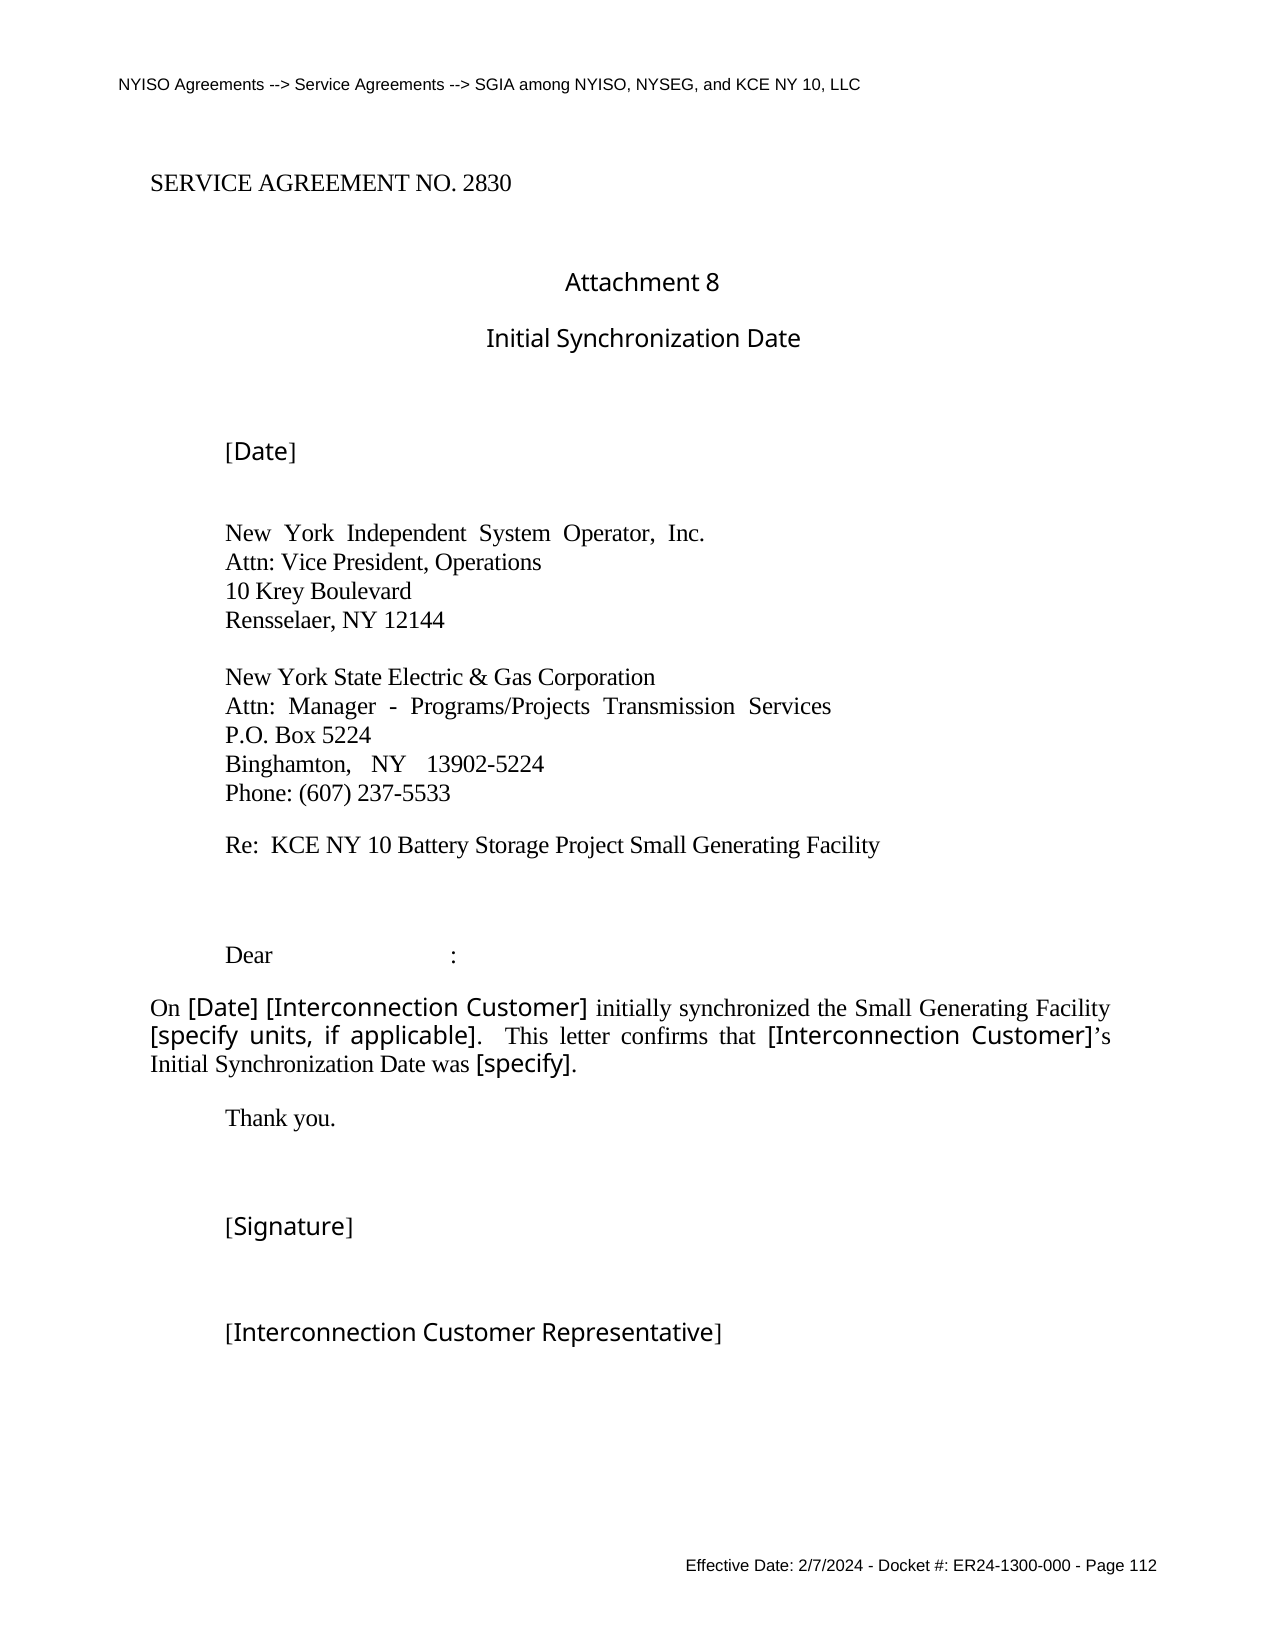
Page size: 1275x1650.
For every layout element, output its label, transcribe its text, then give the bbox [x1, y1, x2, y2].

text 10 Krey Boulevard [225, 577, 1275, 605]
text [Date] [225, 437, 1275, 466]
text Binghamton, NY 13902-5224 Phone: (607) 237-5533 [225, 749, 544, 808]
text Attn: Manager - Programs/Projects Transmission Services P.O. Box 5224 [225, 691, 832, 749]
text Rensselaer, NY 12144 [225, 606, 1275, 634]
text [Interconnection Customer Representative] [225, 1318, 1275, 1347]
text Re: KCE NY 10 Battery Storage Project Small Generating Facility [225, 831, 1275, 860]
text New York Independent System Operator, Inc. Attn: Vice President, Operations [225, 518, 705, 576]
text Initial Synchronization Date [486, 324, 1275, 353]
text Thank you. [225, 1104, 1275, 1133]
text SERVICE AGREEMENT NO. 2830 [150, 168, 1275, 197]
text Dear : [225, 940, 1275, 969]
text Attachment 8 [565, 268, 1275, 297]
text [Signature] [225, 1212, 1275, 1241]
text New York State Electric & Gas Corporation [225, 662, 1275, 691]
text On [Date] [Interconnection Customer] initially synchronized the Small Generating Facility [specify units, if applicable]. This letter confirms that [Interconnection Customer]’s Initial Synchronization Date was [specify]. [150, 994, 1111, 1078]
